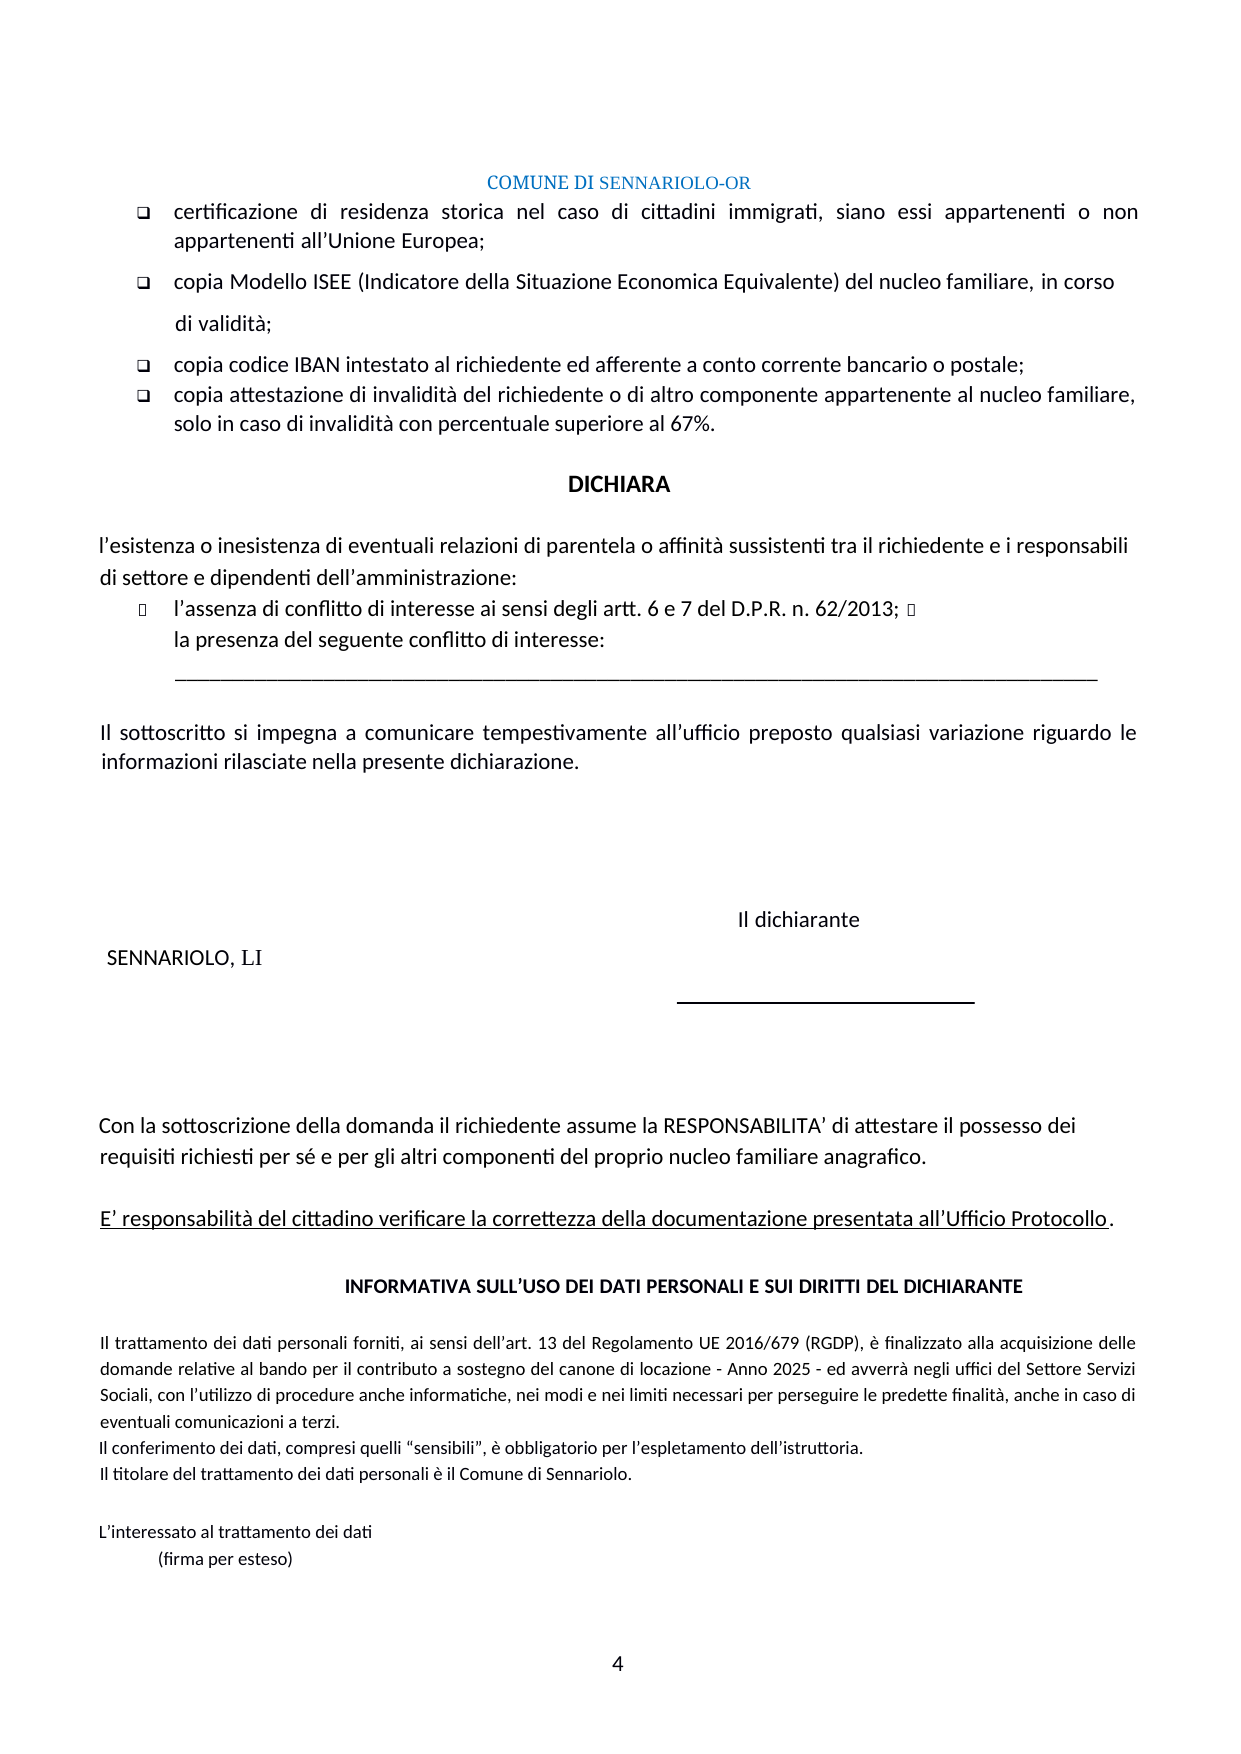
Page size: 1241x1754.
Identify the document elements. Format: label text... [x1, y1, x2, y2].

text l’esistenza o inesistenza di eventuali relazioni di parentela o affinità sussistenti tra il richiedente e i responsabili di settore e dipendenti dell’amministrazione: [98, 532, 1138, 591]
text Con la sottoscrizione della domanda il richiedente assume la RESPONSABILITA’ di attestare il possesso dei requisiti richiesti per sé e per gli altri componenti del proprio nucleo familiare anagrafico. [98, 1111, 1138, 1170]
text INFORMATIVA SULL’USO DEI DATI PERSONALI E SUI DIRITTI DEL DICHIARANTE [344, 1273, 1138, 1299]
text _________________________________________________________________________________ [175, 657, 1138, 684]
list copia Modello ISEE (Indicatore della Situazione Economica Equivalente) del nucleo familiare, in corso [136, 267, 1138, 295]
text L’interessato al trattamento dei dati [98, 1521, 874, 1543]
text (firma per esteso) [98, 1547, 874, 1570]
text Il trattamento dei dati personali forniti, ai sensi dell’art. 13 del Regolamento UE 2016/679 (RGDP), è finalizzato alla acquisizione delle domande relative al bando per il contributo a sostegno del canone di locazione - Anno 2025 - ed avverrà negli uffici del Settore Servizi Sociali, con l’utilizzo di procedure anche informatiche, nei modi e nei limiti necessari per perseguire le predette finalità, anche in caso di eventuali comunicazioni a terzi. [100, 1331, 1138, 1433]
list certificazione di residenza storica nel caso di cittadini immigrati, siano essi appartenenti o non appartenenti all’Unione Europea; [136, 197, 1138, 254]
text Il conferimento dei dati, compresi quelli “sensibili”, è obbligatorio per l’espletamento dell’istruttoria. Il titolare del trattamento dei dati personali è il Comune di Sennariolo. [98, 1437, 874, 1485]
text SENNARIOLO, LI [100, 943, 1138, 971]
text Il sottoscritto si impegna a comunicare tempestivamente all’ufficio preposto qualsiasi variazione riguardo le informazioni rilasciate nella presente dichiarazione. [100, 718, 1138, 775]
list copia attestazione di invalidità del richiedente o di altro componente appartenente al nucleo familiare, solo in caso di invalidità con percentuale superiore al 67%. [136, 380, 1138, 437]
subtitle DICHIARA [100, 468, 1138, 499]
text Il dichiarante [100, 905, 1138, 933]
text di validità; [175, 309, 1138, 337]
text  l’assenza di conflitto di interesse ai sensi degli artt. 6 e 7 del D.P.R. n. 62/2013;  la presenza del seguente conflitto di interesse: [137, 594, 924, 653]
list copia codice IBAN intestato al richiedente ed afferente a conto corrente bancario o postale; [136, 351, 1138, 379]
text E’ responsabilità del cittadino verificare la correttezza della documentazione presentata all’Ufficio Protocollo. [100, 1204, 1138, 1232]
